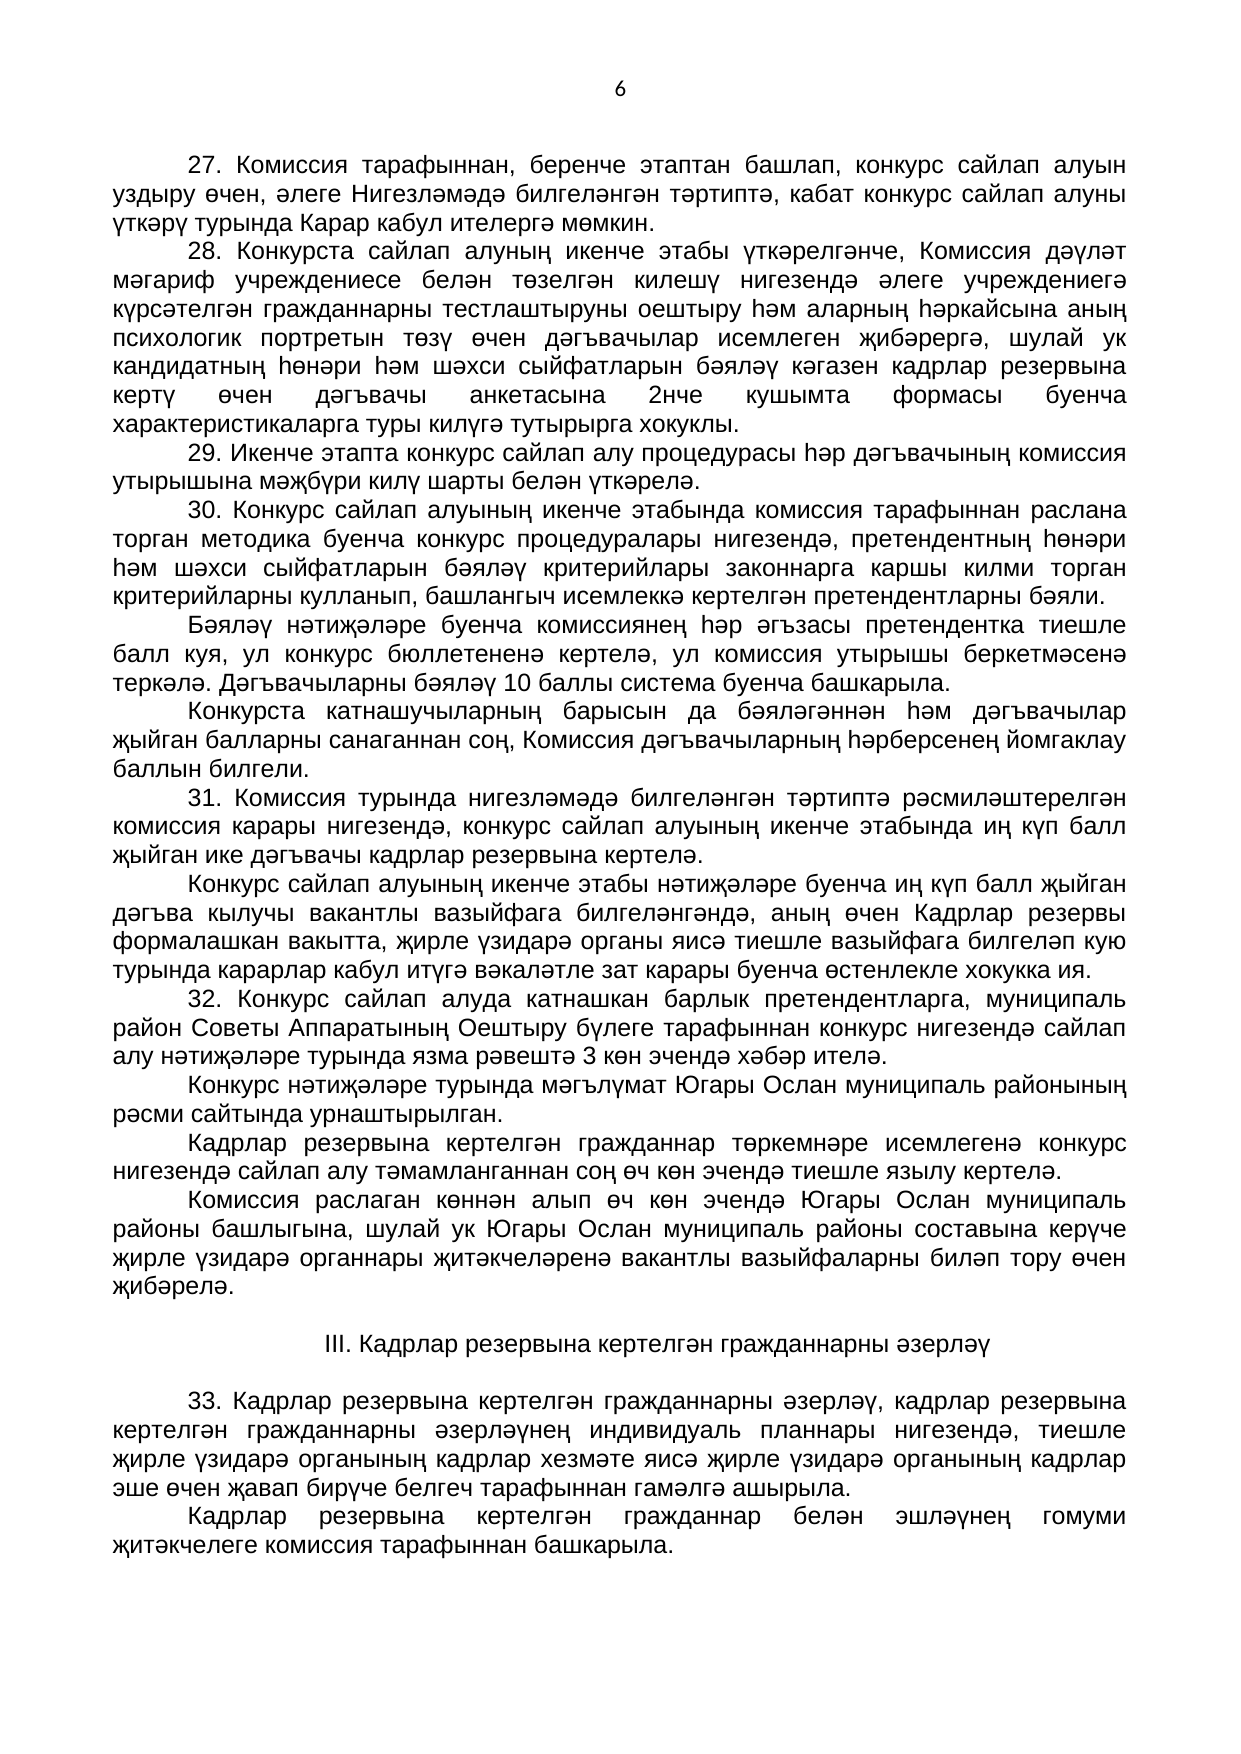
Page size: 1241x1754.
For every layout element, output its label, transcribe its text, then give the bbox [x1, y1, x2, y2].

text 32. Конкурс сайлап алуда катнашкан барлык претендентларга, муниципаль район Советы Аппаратының Оештыру бүлеге тарафыннан конкурс нигезендә сайлап алу нәтиҗәләре турында язма рәвештә 3 көн эчендә хәбәр ителә. [112, 984, 1128, 1070]
text 28. Конкурста сайлап алуның икенче этабы үткәрелгәнче, Комиссия дәүләт мәгариф учреждениесе белән төзелгән килешү нигезендә әлеге учреждениегә күрсәтелгән гражданнарны тестлаштыруны оештыру һәм аларның һәркайсына аның психологик портретын төзү өчен дәгъвачылар исемлеген җибәрергә, шулай ук кандидатның һөнәри һәм шәхси сыйфатларын бәяләү кәгазен кадрлар резервына кертү өчен дәгъвачы анкетасына 2нче кушымта формасы буенча характеристикаларга туры килүгә тутырырга хокуклы. [112, 236, 1128, 437]
text 31. Комиссия турында нигезләмәдә билгеләнгән тәртиптә рәсмиләштерелгән комиссия карары нигезендә, конкурс сайлап алуының икенче этабында иң күп балл җыйган ике дәгъвачы кадрлар резервына кертелә. [112, 782, 1128, 869]
text Конкурс сайлап алуының икенче этабы нәтиҗәләре буенча иң күп балл җыйган дәгъва кылучы вакантлы вазыйфага билгеләнгәндә, аның өчен Кадрлар резервы формалашкан вакытта, җирле үзидарә органы яисә тиешле вазыйфага билгеләп кую турында карарлар кабул итүгә вәкаләтле зат карары буенча өстенлекле хокукка ия. [112, 869, 1128, 984]
text 30. Конкурс сайлап алуының икенче этабында комиссия тарафыннан раслана торган методика буенча конкурс процедуралары нигезендә, претендентның һөнәри һәм шәхси сыйфатларын бәяләү критерийлары законнарга каршы килми торган критерийларны кулланып, башлангыч исемлеккә кертелгән претендентларны бәяли. [112, 495, 1128, 610]
text Кадрлар резервына кертелгән гражданнар белән эшләүнең гомуми җитәкчелеге комиссия тарафыннан башкарыла. [112, 1501, 1128, 1559]
text Кадрлар резервына кертелгән гражданнар төркемнәре исемлегенә конкурс нигезендә сайлап алу тәмамланганнан соң өч көн эчендә тиешле язылу кертелә. [112, 1127, 1128, 1185]
text Конкурс нәтиҗәләре турында мәгълүмат Югары Ослан муниципаль районының рәсми сайтында урнаштырылган. [112, 1070, 1128, 1127]
text 29. Икенче этапта конкурс сайлап алу процедурасы һәр дәгъвачының комиссия утырышына мәҗбүри килү шарты белән үткәрелә. [112, 437, 1128, 495]
text Комиссия раслаган көннән алып өч көн эчендә Югары Ослан муниципаль районы башлыгына, шулай ук Югары Ослан муниципаль районы составына керүче җирле үзидарә органнары җитәкчеләренә вакантлы вазыйфаларны биләп тору өчен җибәрелә. [112, 1185, 1128, 1300]
text Бәяләү нәтиҗәләре буенча комиссиянең һәр әгъзасы претендентка тиешле балл куя, ул конкурс бюллетененә кертелә, ул комиссия утырышы беркетмәсенә теркәлә. Дәгъвачыларны бәяләү 10 баллы система буенча башкарыла. [112, 610, 1128, 696]
text III. Кадрлар резервына кертелгән гражданнарны әзерләү [112, 1329, 1128, 1357]
text 27. Комиссия тарафыннан, беренче этаптан башлап, конкурс сайлап алуын уздыру өчен, әлеге Нигезләмәдә билгеләнгән тәртиптә, кабат конкурс сайлап алуны үткәрү турында Карар кабул ителергә мөмкин. [112, 150, 1128, 236]
text Конкурста катнашучыларның барысын да бәяләгәннән һәм дәгъвачылар җыйган балларны санаганнан соң, Комиссия дәгъвачыларның һәрберсенең йомгаклау баллын билгели. [112, 696, 1128, 782]
text 33. Кадрлар резервына кертелгән гражданнарны әзерләү, кадрлар резервына кертелгән гражданнарны әзерләүнең индивидуаль планнары нигезендә, тиешле җирле үзидарә органының кадрлар хезмәте яисә җирле үзидарә органының кадрлар эше өчен җавап бирүче белгеч тарафыннан гамәлгә ашырыла. [112, 1386, 1128, 1501]
